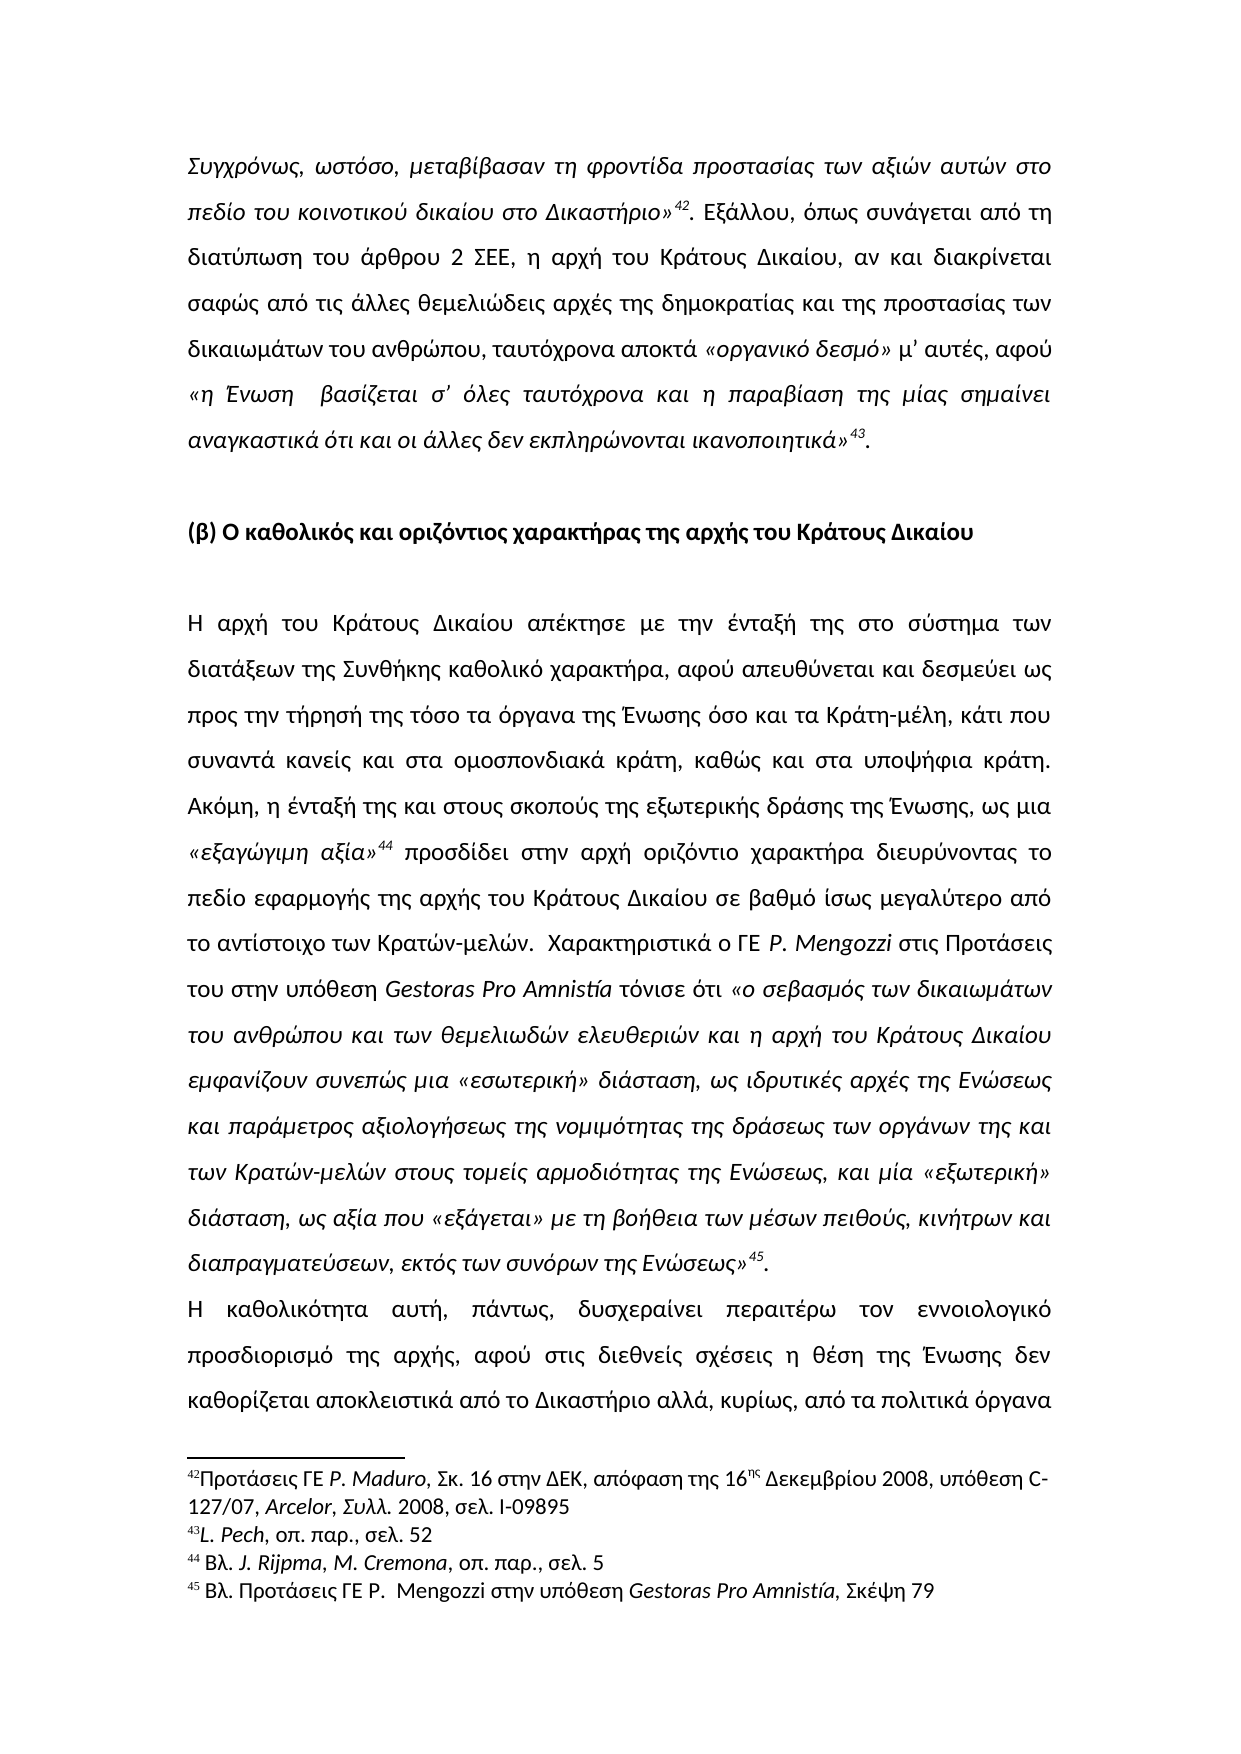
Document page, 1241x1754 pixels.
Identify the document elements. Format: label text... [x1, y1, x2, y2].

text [187, 150, 1053, 455]
text Η αρχή του Κράτους Δικαίου απέκτησε με την ένταξή της στο σύστημα των διατάξεων της Συνθήκης καθολικό χαρακτήρα, αφού απευθύνεται και δεσμεύει ως προς την τήρησή της τόσο τα όργανα της Ένωσης όσο και τα Κράτη-μέλη, κάτι που συναντά κανείς και στα ομοσπονδιακά κράτη, καθώς και στα υποψήφια κράτη. Ακόμη, η ένταξή της και στους σκοπούς της εξωτερικής δράσης της Ένωσης, ως μια «εξαγώγιμη αξία» προσδίδει στην αρχή οριζόντιο χαρακτήρα διευρύνοντας το πεδίο εφαρμογής της αρχής του Κράτους Δικαίου σε βαθμό ίσως μεγαλύτερο από το αντίστοιχο των Κρατών-μελών. Χαρακτηριστικά ο ΓΕ P. Mengozzi στις Προτάσεις του στην υπόθεση Gestoras Pro Amnistía τόνισε ότι «ο σεβασμός των δικαιωμάτων του ανθρώπου και των θεμελιωδών ελευθεριών και η αρχή του Κράτους Δικαίου εμφανίζουν συνεπώς μια «εσωτερική» διάσταση, ως ιδρυτικές αρχές της Ενώσεως και παράμετρος αξιολογήσεως της νομιμότητας της δράσεως των οργάνων της και των Κρατών-μελών στους τομείς αρμοδιότητας της Ενώσεως, και μία «εξωτερική» διάσταση, ως αξία που «εξάγεται» με τη βοήθεια των μέσων πειθούς, κινήτρων και διαπραγματεύσεων, εκτός των συνόρων της Ενώσεως». [187, 607, 1053, 1278]
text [187, 1293, 1053, 1415]
text (β) Ο καθολικός και οριζόντιος χαρακτήρας της αρχής του Κράτους Δικαίου [187, 516, 1053, 546]
